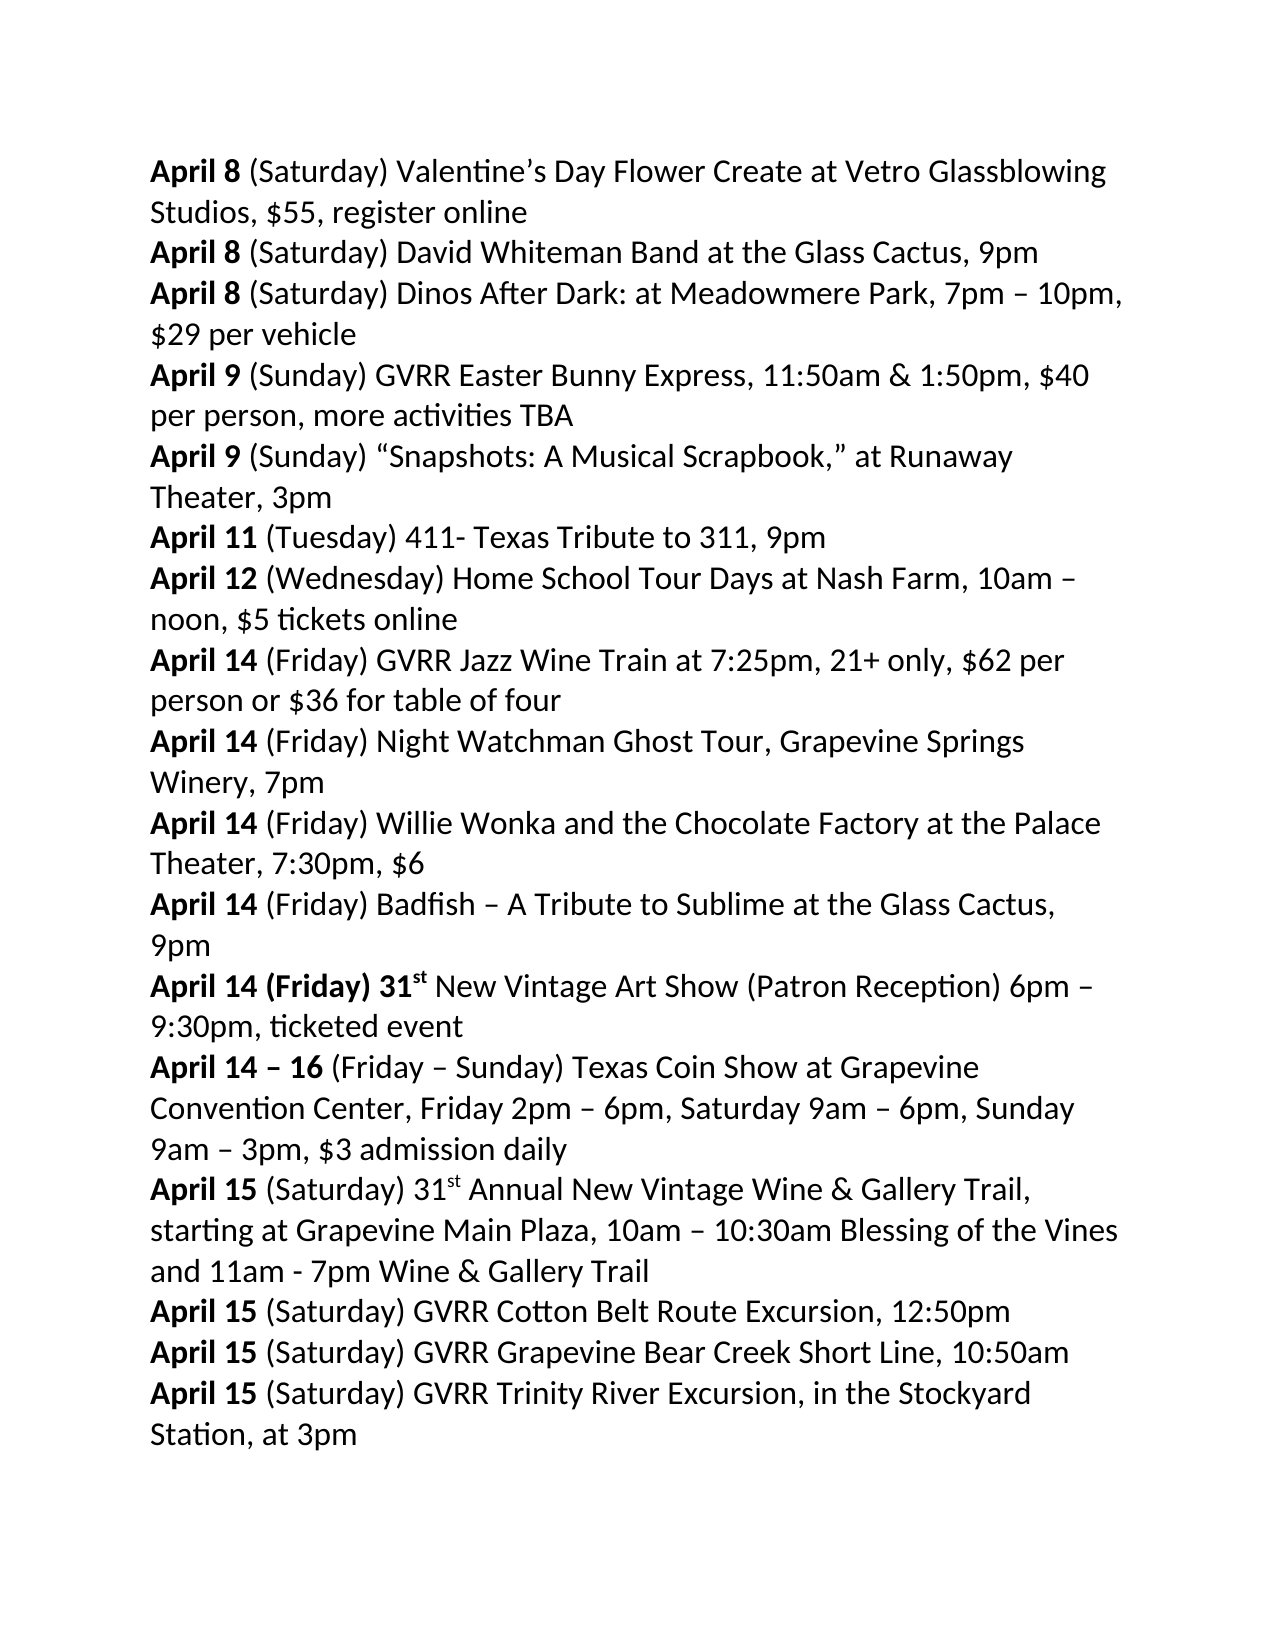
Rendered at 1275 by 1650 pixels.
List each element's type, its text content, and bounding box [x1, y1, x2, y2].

text April 11 (Tuesday) 411- Texas Tribute to 311, 9pm [150, 517, 1125, 557]
text April 15 (Saturday) GVRR Grapevine Bear Creek Short Line, 10:50am [150, 1331, 1125, 1372]
text April 8 (Saturday) Dinos After Dark: at Meadowmere Park, 7pm – 10pm, $29 per vehicle [150, 272, 1125, 354]
text April 8 (Saturday) David Whiteman Band at the Glass Cactus, 9pm [150, 231, 1125, 272]
text April 8 (Saturday) Valentine’s Day Flower Create at Vetro Glassblowing Studios, $55, register online [150, 150, 1125, 231]
text April 14 (Friday) Night Watchman Ghost Tour, Grapevine Springs Winery, 7pm [150, 720, 1125, 802]
text April 14 (Friday) Badfish – A Tribute to Sublime at the Glass Cactus, 9pm [150, 883, 1125, 964]
text April 15 (Saturday) GVRR Trinity River Excursion, in the Stockyard Station, at 3pm [150, 1372, 1125, 1453]
text April 9 (Sunday) GVRR Easter Bunny Express, 11:50am & 1:50pm, $40 per person, more activities TBA [150, 354, 1125, 435]
text April 14 (Friday) GVRR Jazz Wine Train at 7:25pm, 21+ only, $62 per person or $36 for table of four [150, 639, 1125, 720]
text April 14 – 16 (Friday – Sunday) Texas Coin Show at Grapevine Convention Center, Friday 2pm – 6pm, Saturday 9am – 6pm, Sunday 9am – 3pm, $3 admission daily [150, 1046, 1125, 1168]
text April 15 (Saturday) GVRR Cotton Belt Route Excursion, 12:50pm [150, 1290, 1125, 1331]
text April 14 (Friday) Willie Wonka and the Chocolate Factory at the Palace Theater, 7:30pm, $6 [150, 802, 1125, 883]
text April 9 (Sunday) “Snapshots: A Musical Scrapbook,” at Runaway Theater, 3pm [150, 435, 1125, 517]
text April 12 (Wednesday) Home School Tour Days at Nash Farm, 10am – noon, $5 tickets online [150, 557, 1125, 639]
text April 15 (Saturday) 31st Annual New Vintage Wine & Gallery Trail, starting at Grapevine Main Plaza, 10am – 10:30am Blessing of the Vines and 11am - 7pm Wine & Gallery Trail [150, 1168, 1125, 1290]
text April 14 (Friday) 31st New Vintage Art Show (Patron Reception) 6pm – 9:30pm, ticketed event [150, 964, 1125, 1046]
